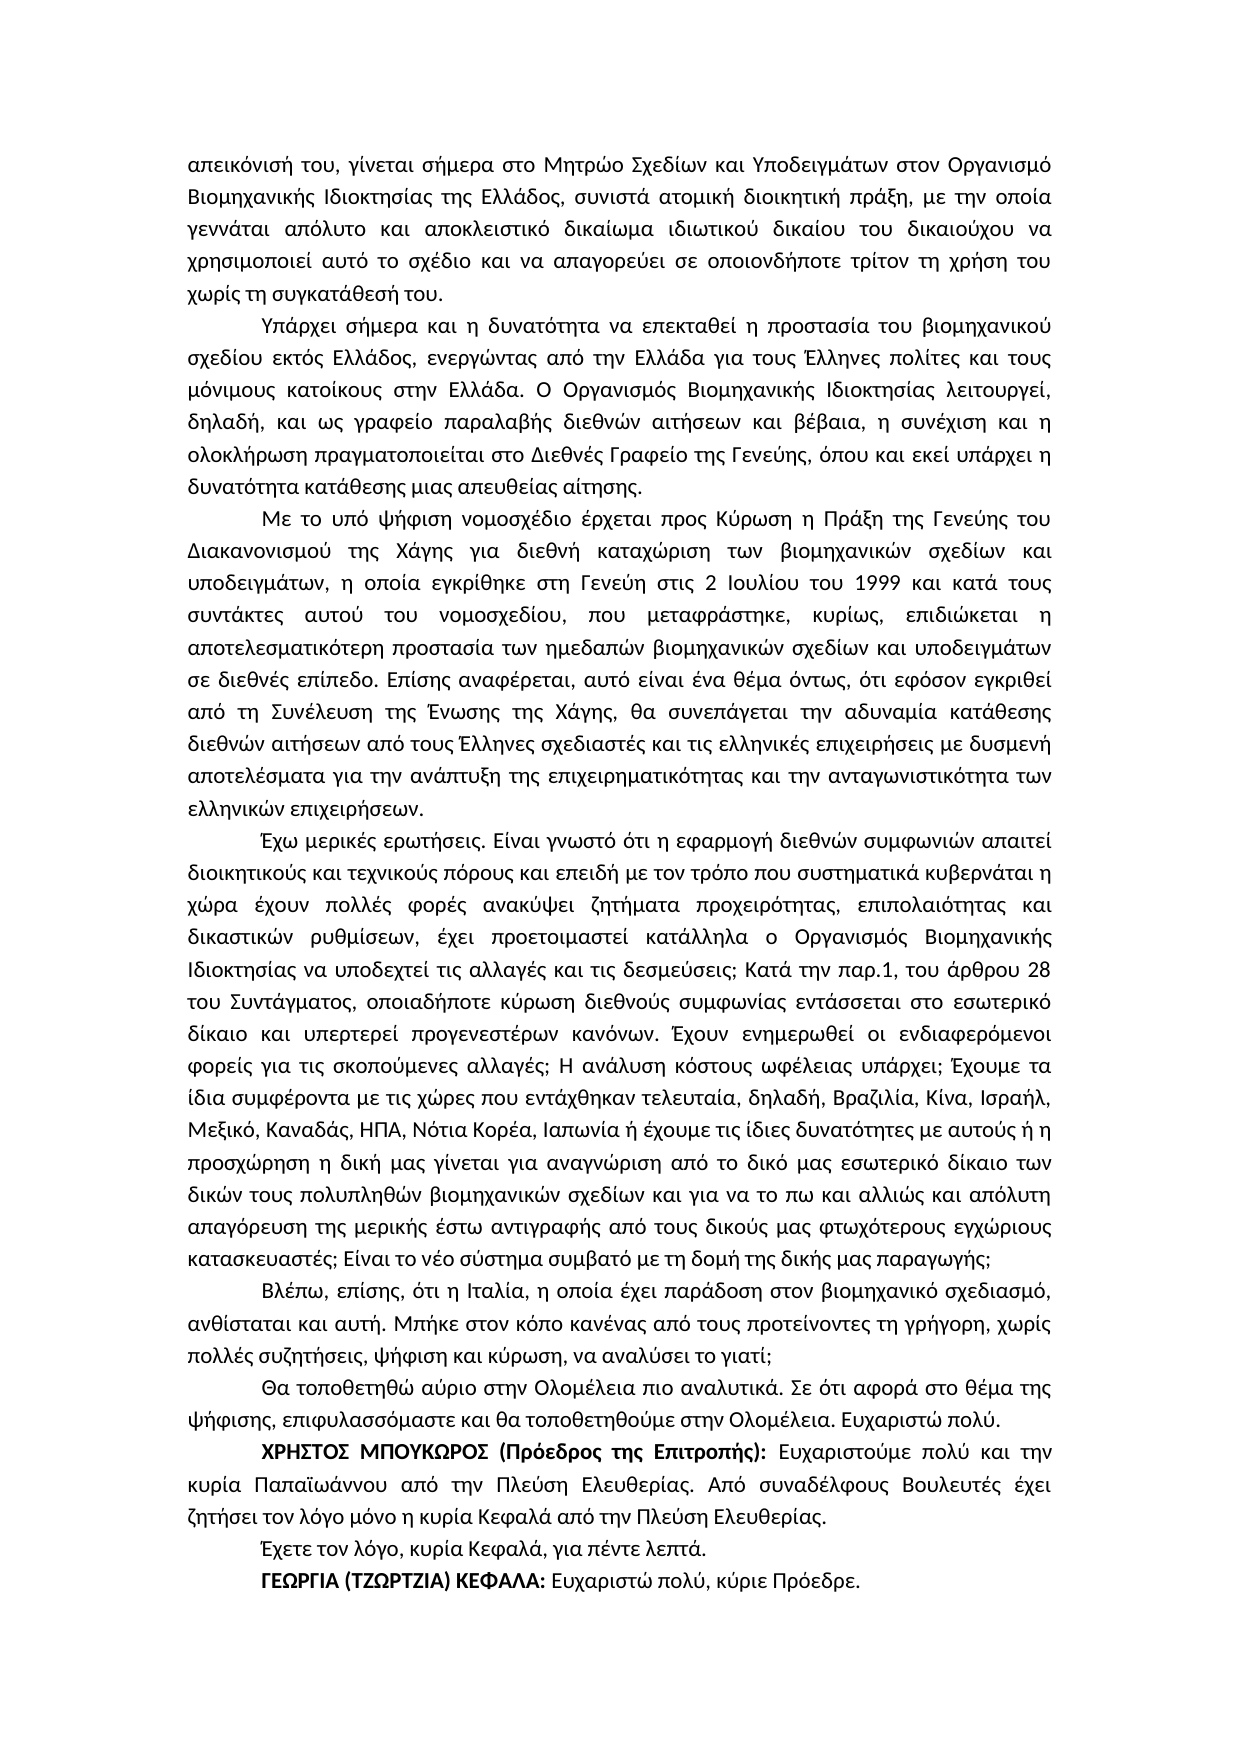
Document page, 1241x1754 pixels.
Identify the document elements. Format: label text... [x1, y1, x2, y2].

text Έχω μερικές ερωτήσεις. Είναι γνωστό ότι η εφαρμογή διεθνών συμφωνιών απαιτεί διοικητικούς και τεχνικούς πόρους και επειδή με τον τρόπο που συστηματικά κυβερνάται η χώρα έχουν πολλές φορές ανακύψει ζητήματα προχειρότητας, επιπολαιότητας και δικαστικών ρυθμίσεων, έχει προετοιμαστεί κατάλληλα ο Οργανισμός Βιομηχανικής Ιδιοκτησίας να υποδεχτεί τις αλλαγές και τις δεσμεύσεις; Κατά την παρ.1, του άρθρου 28 του Συντάγματος, οποιαδήποτε κύρωση διεθνούς συμφωνίας εντάσσεται στο εσωτερικό δίκαιο και υπερτερεί προγενεστέρων κανόνων. Έχουν ενημερωθεί οι ενδιαφερόμενοι φορείς για τις σκοπούμενες αλλαγές; Η ανάλυση κόστους ωφέλειας υπάρχει; Έχουμε τα ίδια συμφέροντα με τις χώρες που εντάχθηκαν τελευταία, δηλαδή, Βραζιλία, Κίνα, Ισραήλ, Μεξικό, Καναδάς, ΗΠΑ, Νότια Κορέα, Ιαπωνία ή έχουμε τις ίδιες δυνατότητες με αυτούς ή η προσχώρηση η δική μας γίνεται για αναγνώριση από το δικό μας εσωτερικό δίκαιο των δικών τους πολυπληθών βιομηχανικών σχεδίων και για να το πω και αλλιώς και απόλυτη απαγόρευση της μερικής έστω αντιγραφής από τους δικούς μας φτωχότερους εγχώριους κατασκευαστές; Είναι το νέο σύστημα συμβατό με τη δομή της δικής μας παραγωγής; [187, 826, 1053, 1272]
text Θα τοποθετηθώ αύριο στην Ολομέλεια πιο αναλυτικά. Σε ότι αφορά στο θέμα της ψήφισης, επιφυλασσόμαστε και θα τοποθετηθούμε στην Ολομέλεια. Ευχαριστώ πολύ. [187, 1373, 1053, 1433]
text Με το υπό ψήφιση νομοσχέδιο έρχεται προς Κύρωση η Πράξη της Γενεύης του Διακανονισμού της Χάγης για διεθνή καταχώριση των βιομηχανικών σχεδίων και υποδειγμάτων, η οποία εγκρίθηκε στη Γενεύη στις 2 Ιουλίου του 1999 και κατά τους συντάκτες αυτού του νομοσχεδίου, που μεταφράστηκε, κυρίως, επιδιώκεται η αποτελεσματικότερη προστασία των ημεδαπών βιομηχανικών σχεδίων και υποδειγμάτων σε διεθνές επίπεδο. Επίσης αναφέρεται, αυτό είναι ένα θέμα όντως, ότι εφόσον εγκριθεί από τη Συνέλευση της Ένωσης της Χάγης, θα συνεπάγεται την αδυναμία κατάθεσης διεθνών αιτήσεων από τους Έλληνες σχεδιαστές και τις ελληνικές επιχειρήσεις με δυσμενή αποτελέσματα για την ανάπτυξη της επιχειρηματικότητας και την ανταγωνιστικότητα των ελληνικών επιχειρήσεων. [187, 504, 1053, 822]
text Υπάρχει σήμερα και η δυνατότητα να επεκταθεί η προστασία του βιομηχανικού σχεδίου εκτός Ελλάδος, ενεργώντας από την Ελλάδα για τους Έλληνες πολίτες και τους μόνιμους κατοίκους στην Ελλάδα. Ο Οργανισμός Βιομηχανικής Ιδιοκτησίας λειτουργεί, δηλαδή, και ως γραφείο παραλαβής διεθνών αιτήσεων και βέβαια, η συνέχιση και η ολοκλήρωση πραγματοποιείται στο Διεθνές Γραφείο της Γενεύης, όπου και εκεί υπάρχει η δυνατότητα κατάθεσης μιας απευθείας αίτησης. [187, 311, 1053, 500]
text ΓΕΩΡΓΙΑ (ΤΖΩΡΤΖΙΑ) ΚΕΦΑΛΑ: Ευχαριστώ πολύ, κύριε Πρόεδρε. [187, 1566, 1053, 1594]
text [187, 150, 1053, 307]
text Έχετε τον λόγο, κυρία Κεφαλά, για πέντε λεπτά. [187, 1534, 1053, 1562]
text Βλέπω, επίσης, ότι η Ιταλία, η οποία έχει παράδοση στον βιομηχανικό σχεδιασμό, ανθίσταται και αυτή. Μπήκε στον κόπο κανένας από τους προτείνοντες τη γρήγορη, χωρίς πολλές συζητήσεις, ψήφιση και κύρωση, να αναλύσει το γιατί; [187, 1277, 1053, 1369]
text ΧΡΗΣΤΟΣ ΜΠΟΥΚΩΡΟΣ (Πρόεδρος της Επιτροπής): Ευχαριστούμε πολύ και την κυρία Παπαϊωάννου από την Πλεύση Ελευθερίας. Από συναδέλφους Βουλευτές έχει ζητήσει τον λόγο μόνο η κυρία Κεφαλά από την Πλεύση Ελευθερίας. [187, 1437, 1053, 1530]
